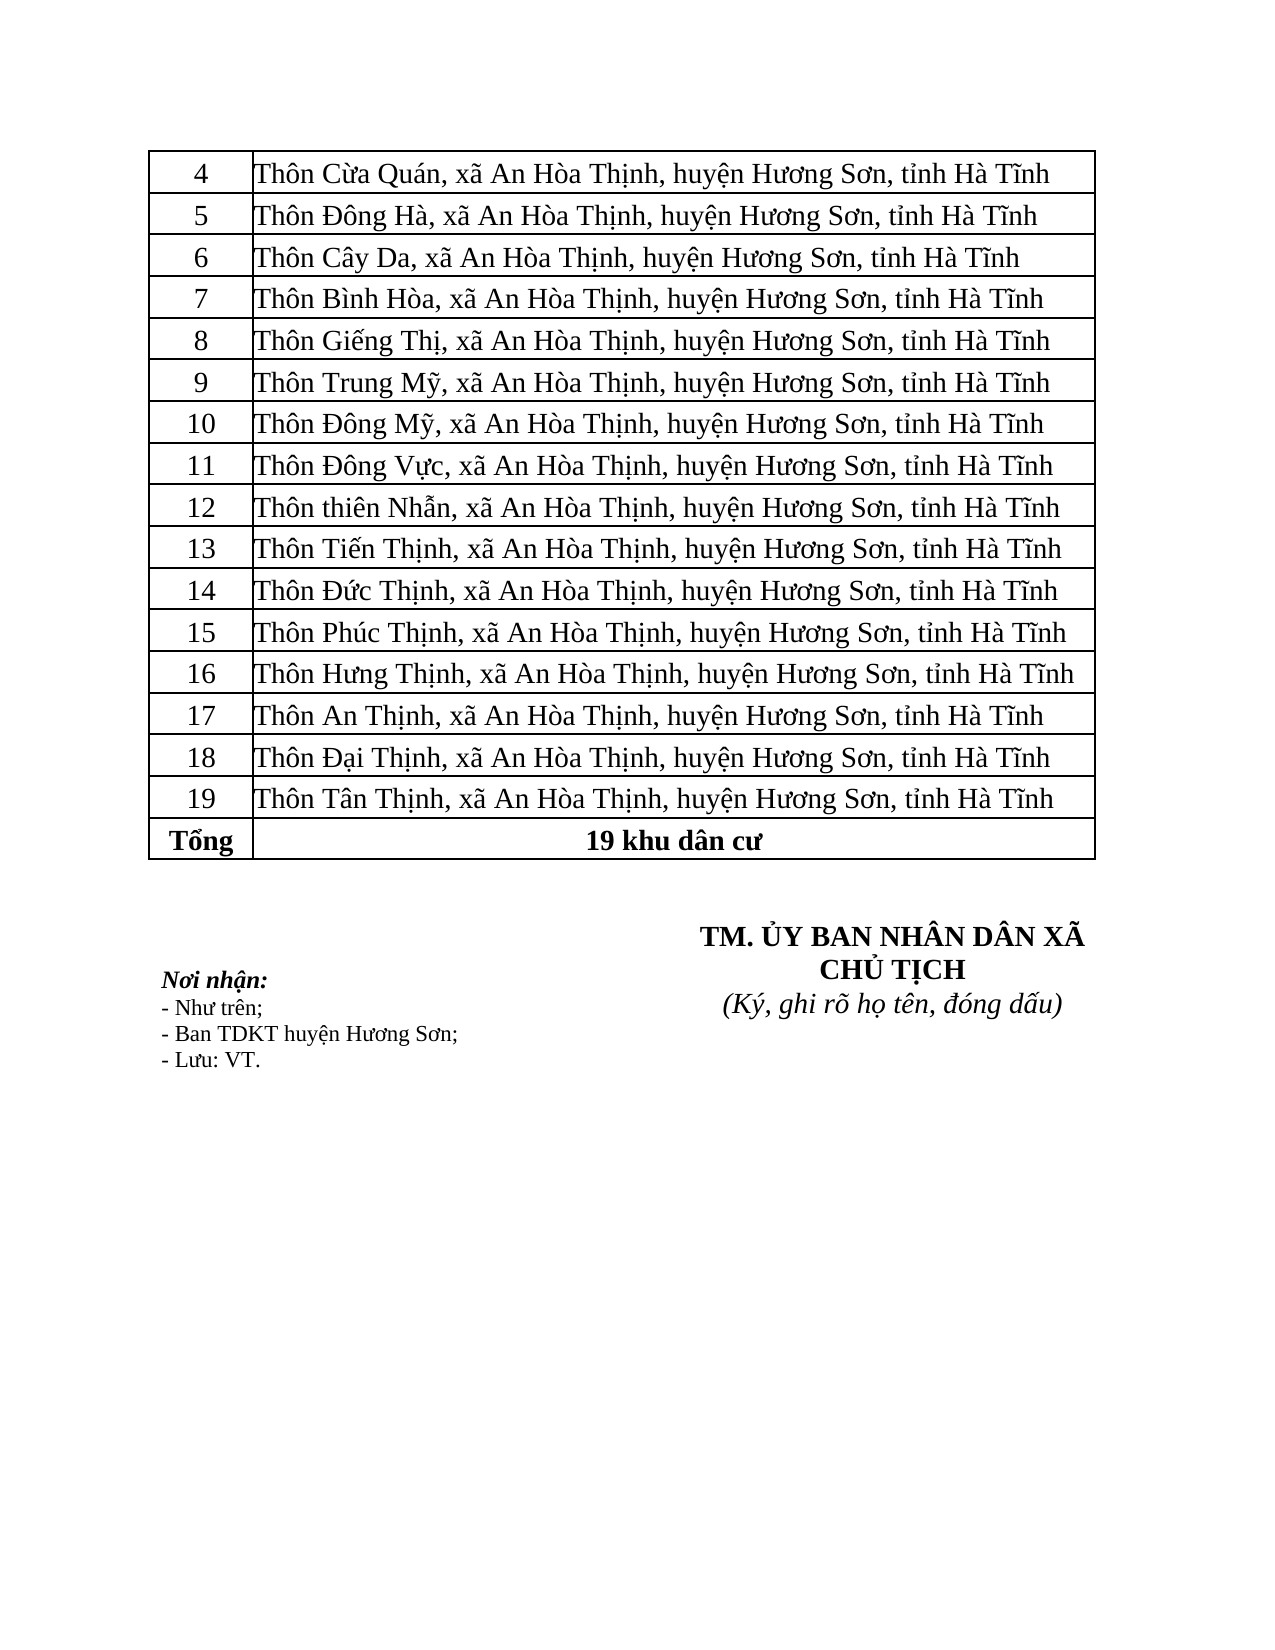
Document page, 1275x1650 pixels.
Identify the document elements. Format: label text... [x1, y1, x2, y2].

table_cell Thôn Cây Da, xã An Hòa Thịnh, huyện Hương Sơn, tỉnh Hà Tĩnh [254, 235, 1094, 275]
table_cell 16 [150, 652, 252, 692]
table_cell 19 khu dân cư [254, 819, 1094, 858]
table_cell Thôn Đức Thịnh, xã An Hòa Thịnh, huyện Hương Sơn, tỉnh Hà Tĩnh [254, 569, 1094, 608]
table_cell 17 [150, 694, 252, 733]
table_cell Thôn Đông Hà, xã An Hòa Thịnh, huyện Hương Sơn, tỉnh Hà Tĩnh [254, 194, 1094, 233]
table_cell Thôn Phúc Thịnh, xã An Hòa Thịnh, huyện Hương Sơn, tỉnh Hà Tĩnh [254, 610, 1094, 650]
table_cell Thôn Cừa Quán, xã An Hòa Thịnh, huyện Hương Sơn, tỉnh Hà Tĩnh [254, 152, 1094, 192]
table_cell Thôn Hưng Thịnh, xã An Hòa Thịnh, huyện Hương Sơn, tỉnh Hà Tĩnh [254, 652, 1094, 692]
table_cell 15 [150, 610, 252, 650]
table_cell 13 [150, 527, 252, 567]
table_cell 14 [150, 569, 252, 608]
table_cell Thôn Đại Thịnh, xã An Hòa Thịnh, huyện Hương Sơn, tỉnh Hà Tĩnh [254, 735, 1094, 775]
table_cell Thôn Tân Thịnh, xã An Hòa Thịnh, huyện Hương Sơn, tỉnh Hà Tĩnh [254, 777, 1094, 817]
table_header TM. ỦY BAN NHÂN DÂN XÃ CHỦ TỊCH (Ký, ghi rõ họ tên, đóng dấu) [593, 919, 1192, 1098]
table_cell Thôn Tiến Thịnh, xã An Hòa Thịnh, huyện Hương Sơn, tỉnh Hà Tĩnh [254, 527, 1094, 567]
table_cell Thôn Đông Vực, xã An Hòa Thịnh, huyện Hương Sơn, tỉnh Hà Tĩnh [254, 444, 1094, 483]
table_cell 4 [150, 152, 252, 192]
table_cell 19 [150, 777, 252, 817]
table_cell 10 [150, 402, 252, 442]
table_cell 6 [150, 235, 252, 275]
table_cell 9 [150, 360, 252, 400]
table_cell Thôn Trung Mỹ, xã An Hòa Thịnh, huyện Hương Sơn, tỉnh Hà Tĩnh [254, 360, 1094, 400]
table_cell Thôn Giếng Thị, xã An Hòa Thịnh, huyện Hương Sơn, tỉnh Hà Tĩnh [254, 319, 1094, 358]
table_cell 5 [150, 194, 252, 233]
table_cell Thôn thiên Nhẫn, xã An Hòa Thịnh, huyện Hương Sơn, tỉnh Hà Tĩnh [254, 485, 1094, 525]
table_cell Thôn An Thịnh, xã An Hòa Thịnh, huyện Hương Sơn, tỉnh Hà Tĩnh [254, 694, 1094, 733]
table_cell 8 [150, 319, 252, 358]
table_cell Thôn Bình Hòa, xã An Hòa Thịnh, huyện Hương Sơn, tỉnh Hà Tĩnh [254, 277, 1094, 317]
table_cell 7 [150, 277, 252, 317]
table_cell Tổng [150, 819, 252, 858]
table_cell 11 [150, 444, 252, 483]
table_cell 12 [150, 485, 252, 525]
table_cell Thôn Đông Mỹ, xã An Hòa Thịnh, huyện Hương Sơn, tỉnh Hà Tĩnh [254, 402, 1094, 442]
table_header Nơi nhận: - Như trên; - Ban TDKT huyện Hương Sơn; - Lưu: VT. [150, 919, 593, 1098]
table_cell 18 [150, 735, 252, 775]
